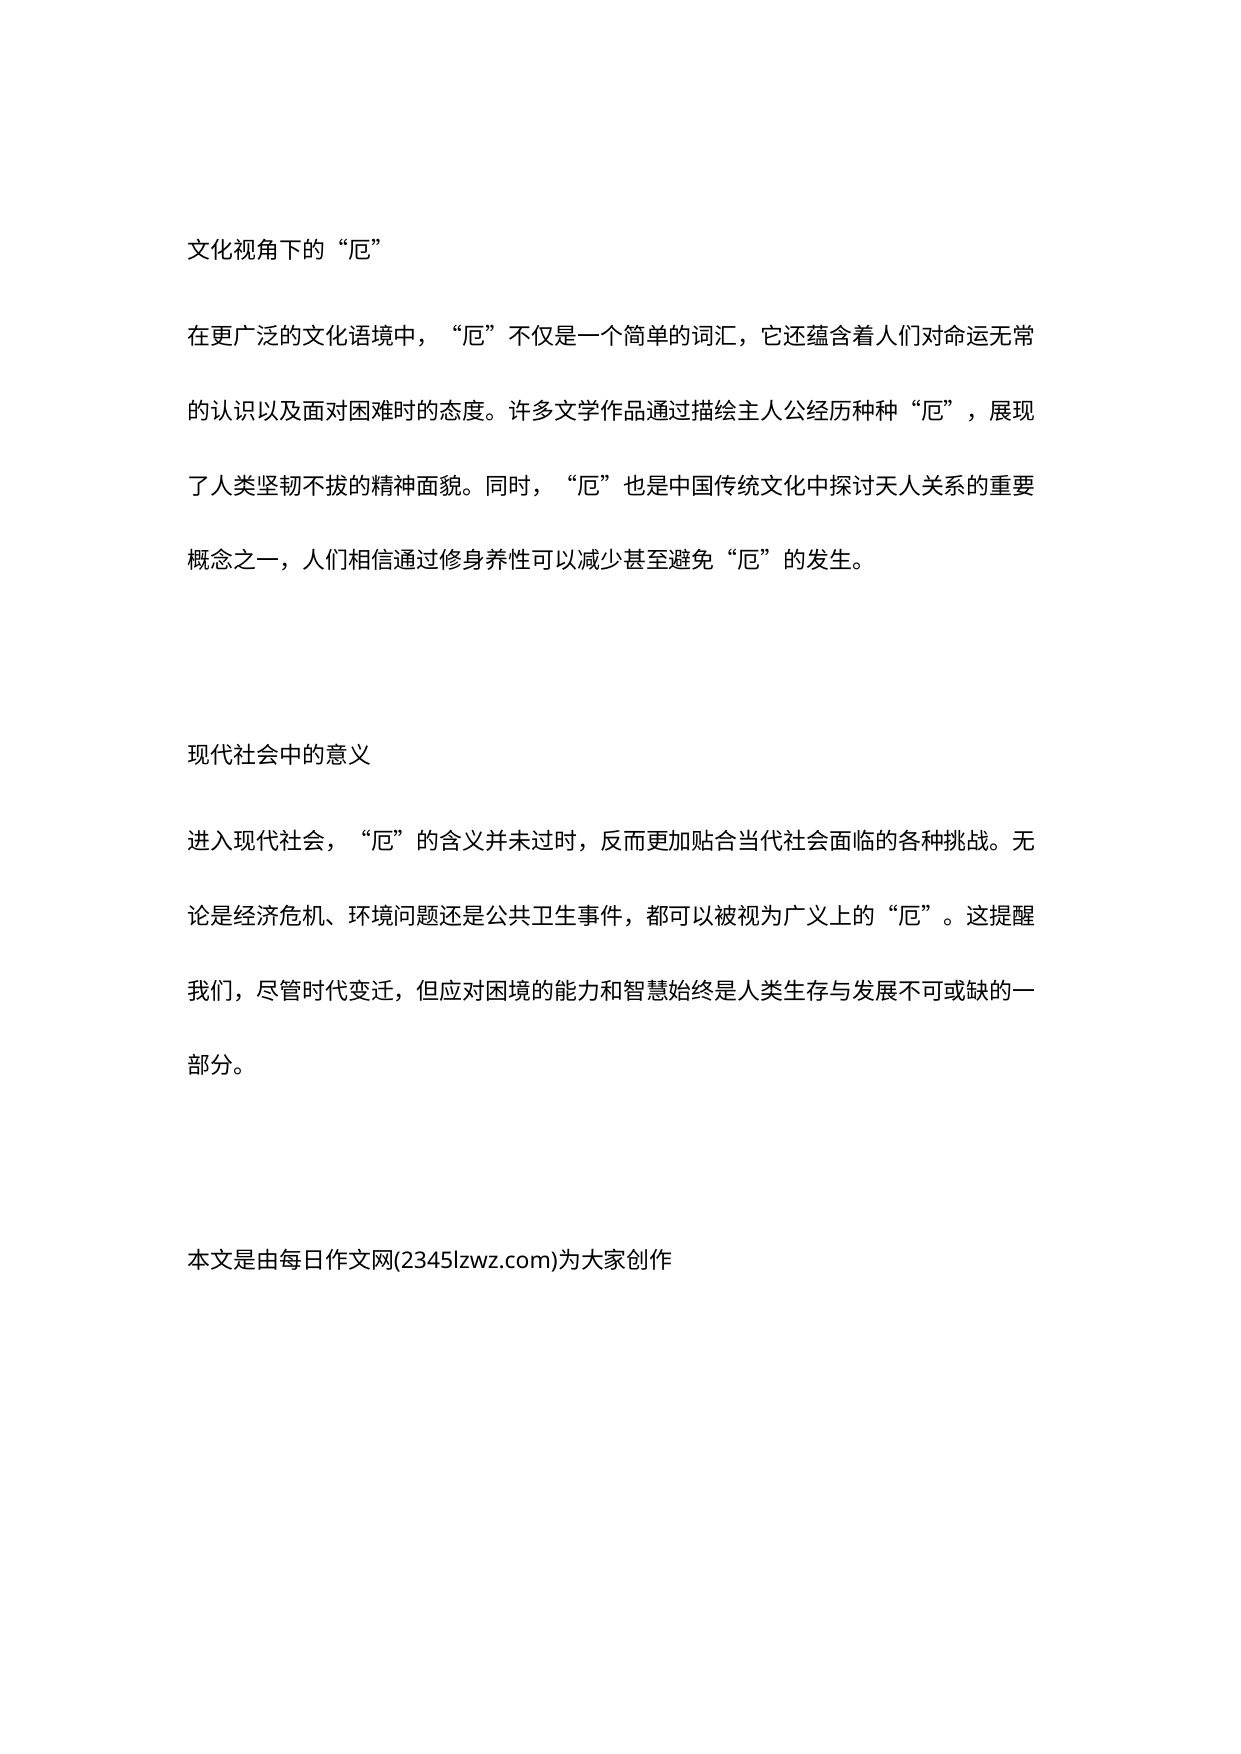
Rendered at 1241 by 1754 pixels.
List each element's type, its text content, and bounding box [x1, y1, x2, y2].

text 在更广泛的文化语境中，“厄”不仅是一个简单的词汇，它还蕴含着人们对命运无常的认识以及面对困难时的态度。许多文学作品通过描绘主人公经历种种“厄”，展现了人类坚韧不拔的精神面貌。同时，“厄”也是中国传统文化中探讨天人关系的重要概念之一，人们相信通过修身养性可以减少甚至避免“厄”的发生。 [187, 302, 1053, 591]
text 现代社会中的意义 [187, 721, 1053, 786]
text 进入现代社会，“厄”的含义并未过时，反而更加贴合当代社会面临的各种挑战。无论是经济危机、环境问题还是公共卫生事件，都可以被视为广义上的“厄”。这提醒我们，尽管时代变迁，但应对困境的能力和智慧始终是人类生存与发展不可或缺的一部分。 [187, 807, 1053, 1096]
text 文化视角下的“厄” [187, 216, 1053, 281]
text 本文是由每日作文网(2345lzwz.com)为大家创作 [187, 1226, 1053, 1291]
